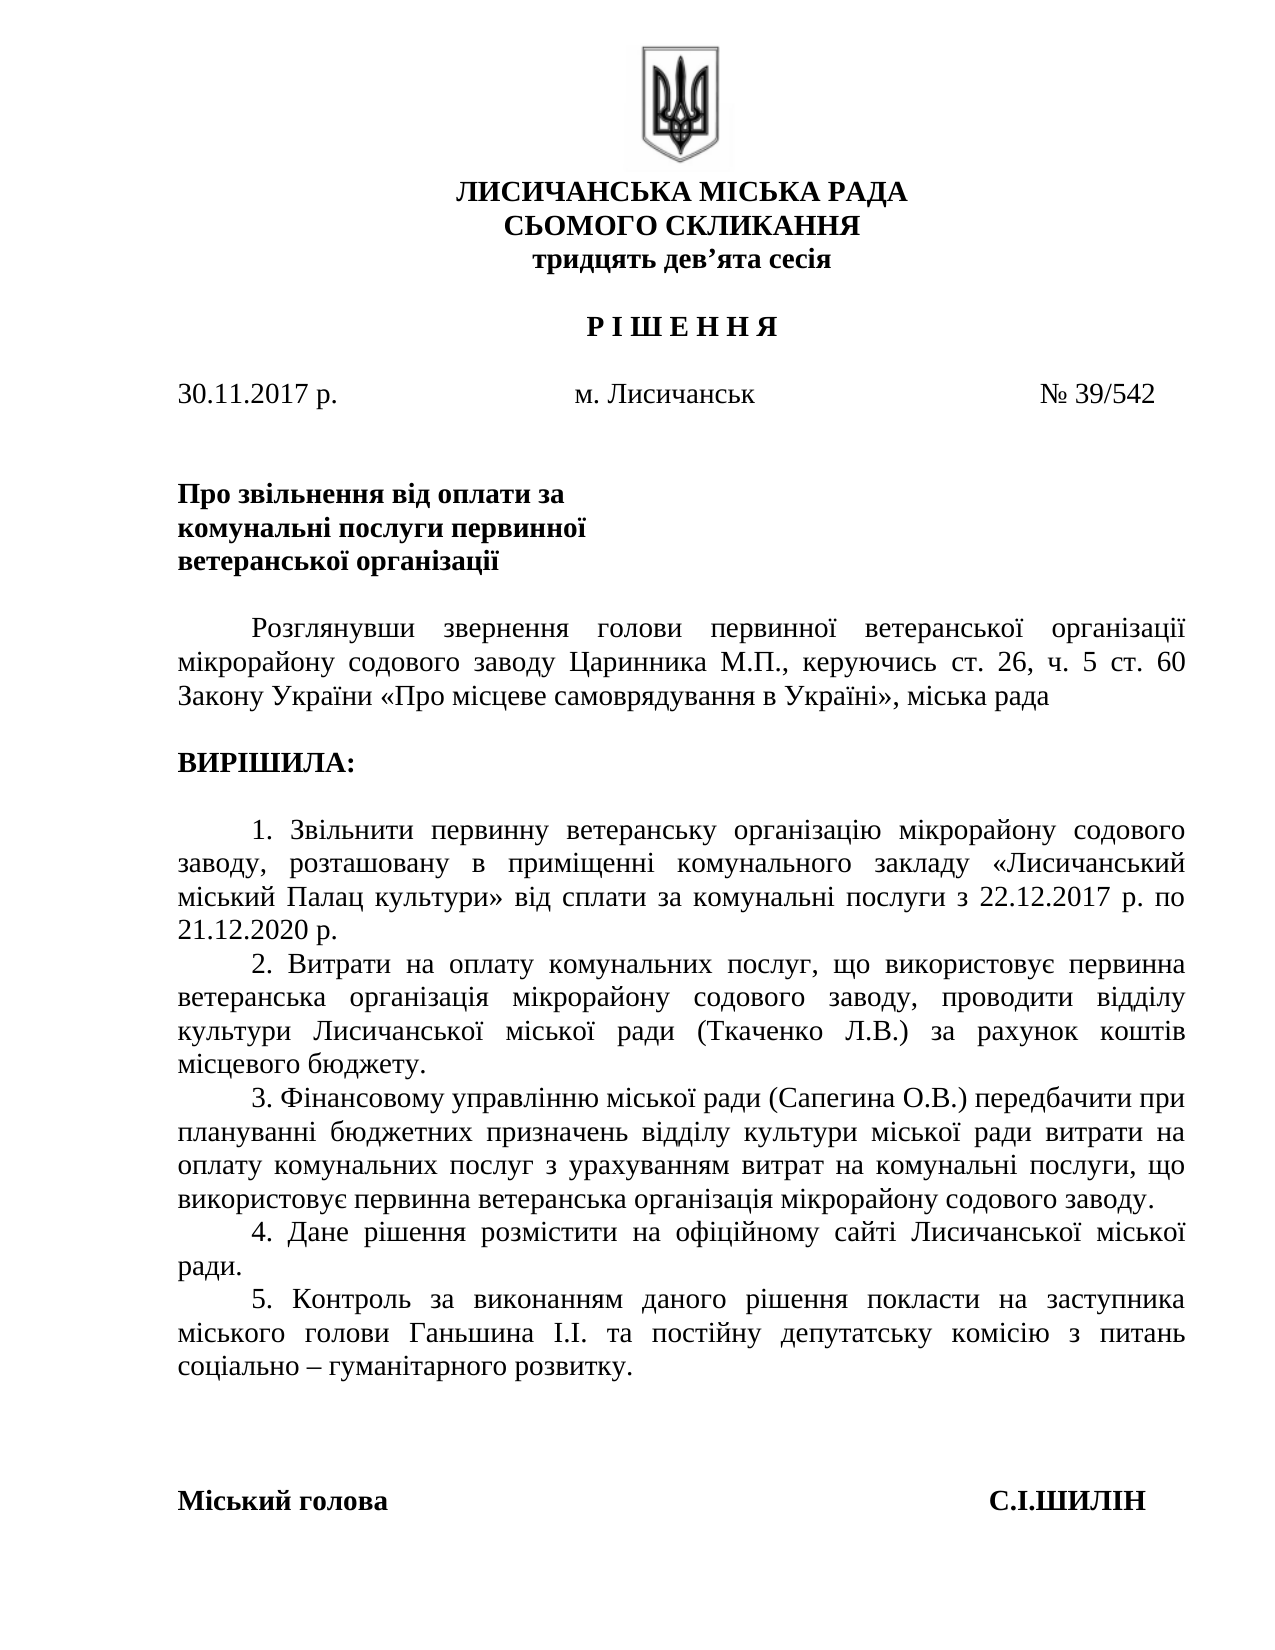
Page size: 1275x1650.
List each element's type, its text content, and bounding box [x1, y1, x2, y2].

text 30.11.2017 р. м. Лисичанськ № 39/542 [177, 376, 1186, 409]
text Про звільнення від оплати за [177, 476, 1186, 510]
text ветеранської організації [177, 543, 1186, 577]
text 1. Звільнити первинну ветеранську організацію мікрорайону содового заводу, розташовану в приміщенні комунального закладу «Лисичанський міський Палац культури» від сплати за комунальні послуги з 22.12.2017 р. по 21.12.2020 р. [177, 812, 1186, 946]
text комунальні послуги первинної [177, 510, 1186, 543]
text 5. Контроль за виконанням даного рішення покласти на заступника міського голови Ганьшина І.І. та постійну депутатську комісію з питань соціально – гуманітарного розвитку. [177, 1281, 1186, 1382]
text Розглянувши звернення голови первинної ветеранської організації мікрорайону содового заводу Царинника М.П., керуючись ст. 26, ч. 5 ст. 60 Закону України «Про місцеве самоврядування в Україні», міська рада [177, 611, 1186, 711]
text СЬОМОГО СКЛИКАННЯ [177, 208, 1186, 242]
text тридцять дев’ята сесія [177, 242, 1186, 275]
text 4. Дане рішення розмістити на офіційному сайті Лисичанської міської ради. [177, 1214, 1186, 1281]
text ЛИСИЧАНСЬКА МІСЬКА РАДА [177, 174, 1186, 208]
text 2. Витрати на оплату комунальних послуг, що використовує первинна ветеранська організація мікрорайону содового заводу, проводити відділу культури Лисичанської міської ради (Ткаченко Л.В.) за рахунок коштів місцевого бюджету. [177, 946, 1186, 1080]
text 3. Фінансовому управлінню міської ради (Сапегина О.В.) передбачити при плануванні бюджетних призначень відділу культури міської ради витрати на оплату комунальних послуг з урахуванням витрат на комунальні послуги, що використовує первинна ветеранська організація мікрорайону содового заводу. [177, 1080, 1186, 1214]
text Р І Ш Е Н Н Я [177, 309, 1186, 342]
text Міський голова С.І.ШИЛІН [177, 1483, 1186, 1516]
text ВИРІШИЛА: [177, 745, 1186, 778]
